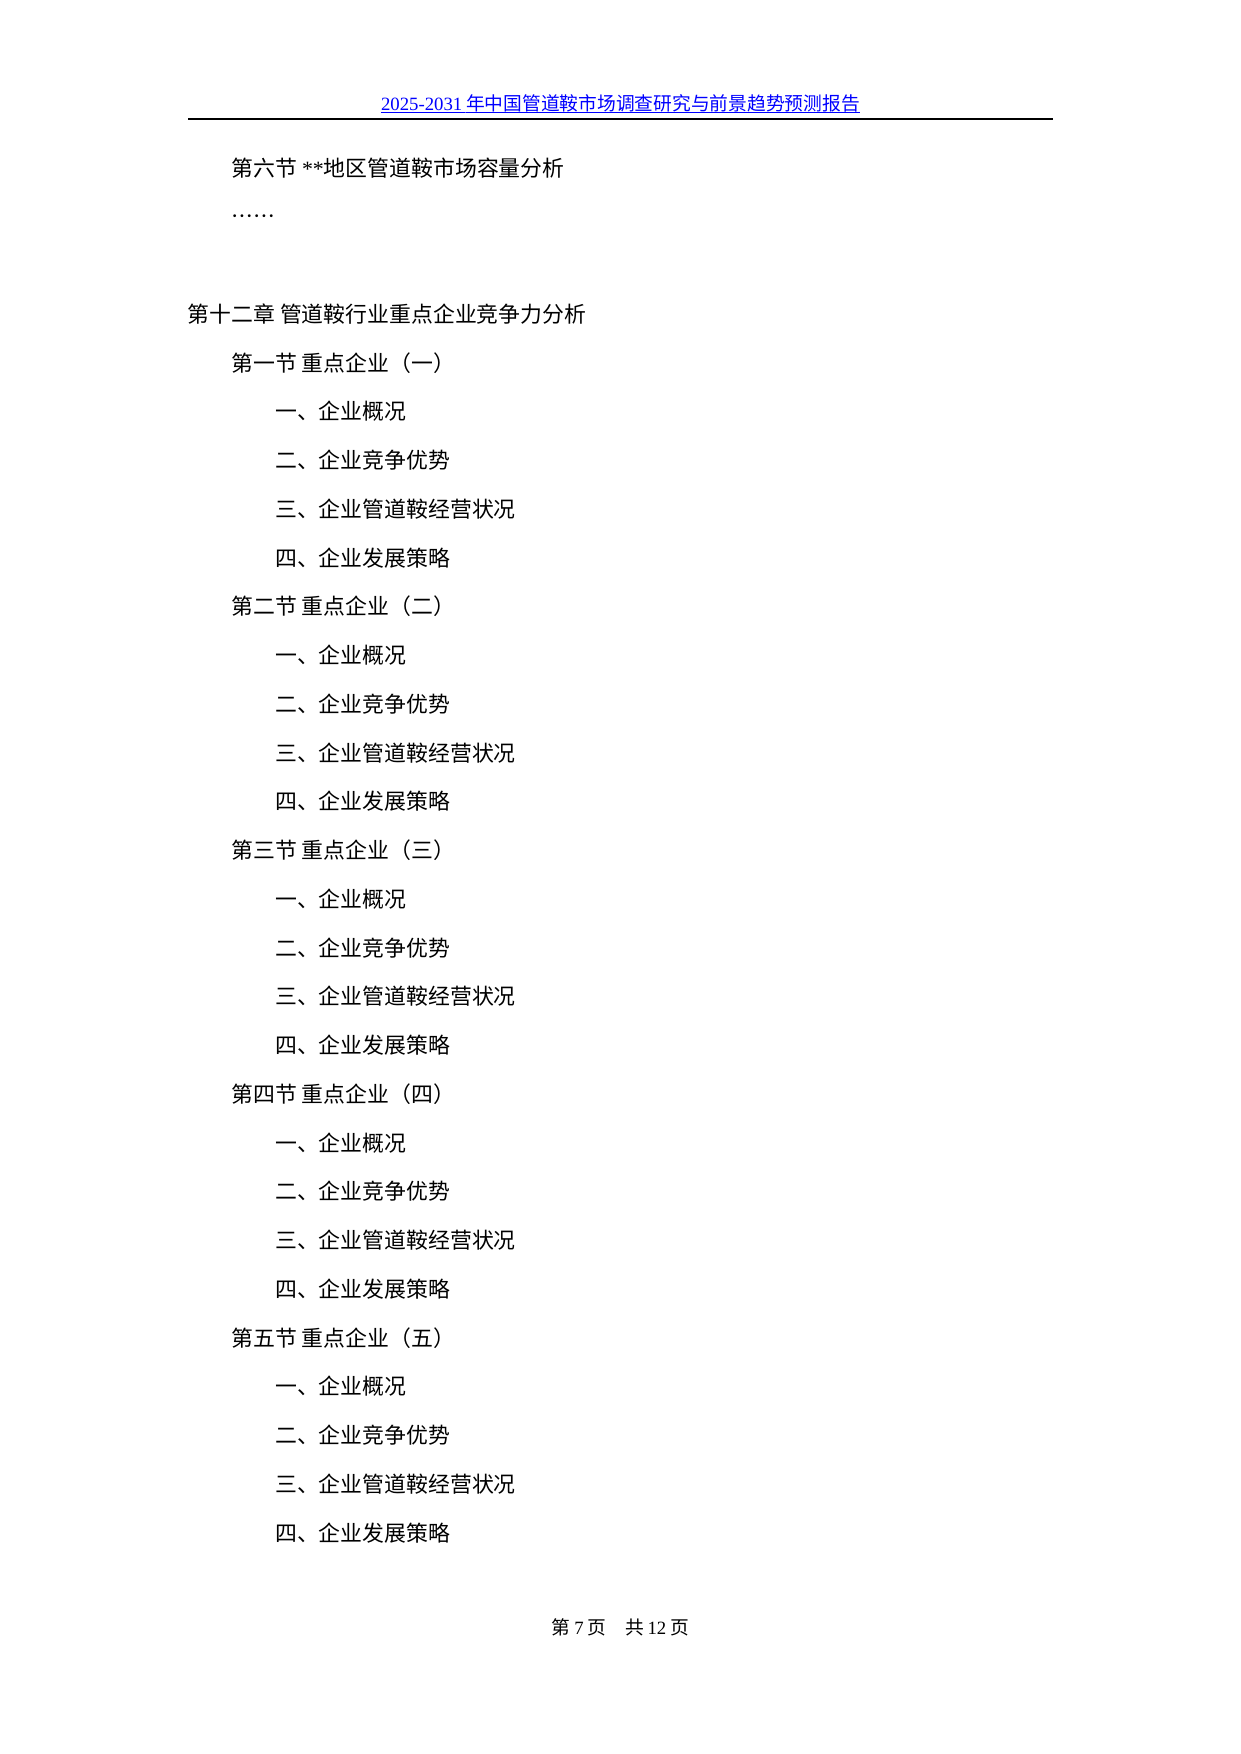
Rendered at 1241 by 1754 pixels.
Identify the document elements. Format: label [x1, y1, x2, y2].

text [187, 150, 1053, 1548]
